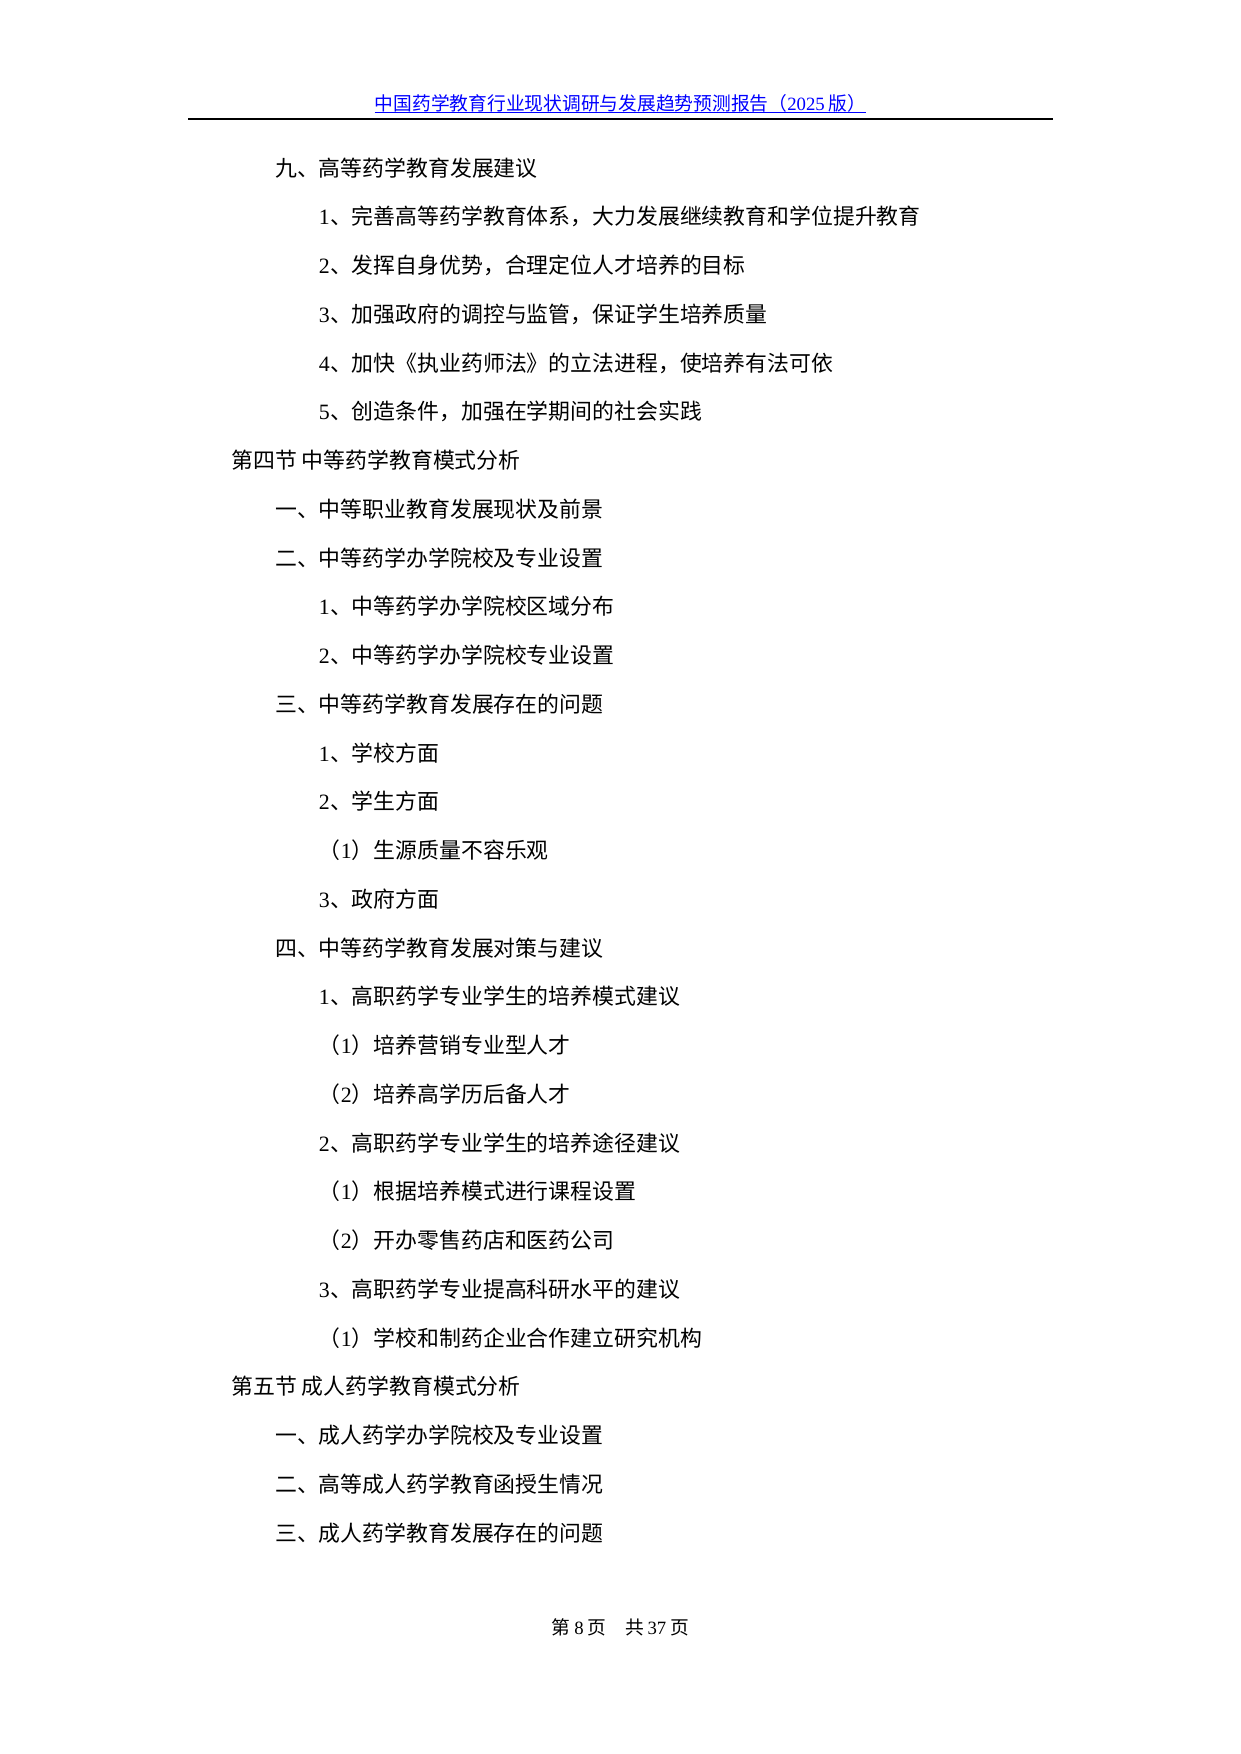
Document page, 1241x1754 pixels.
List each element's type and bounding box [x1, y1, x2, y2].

text [187, 150, 1053, 1548]
